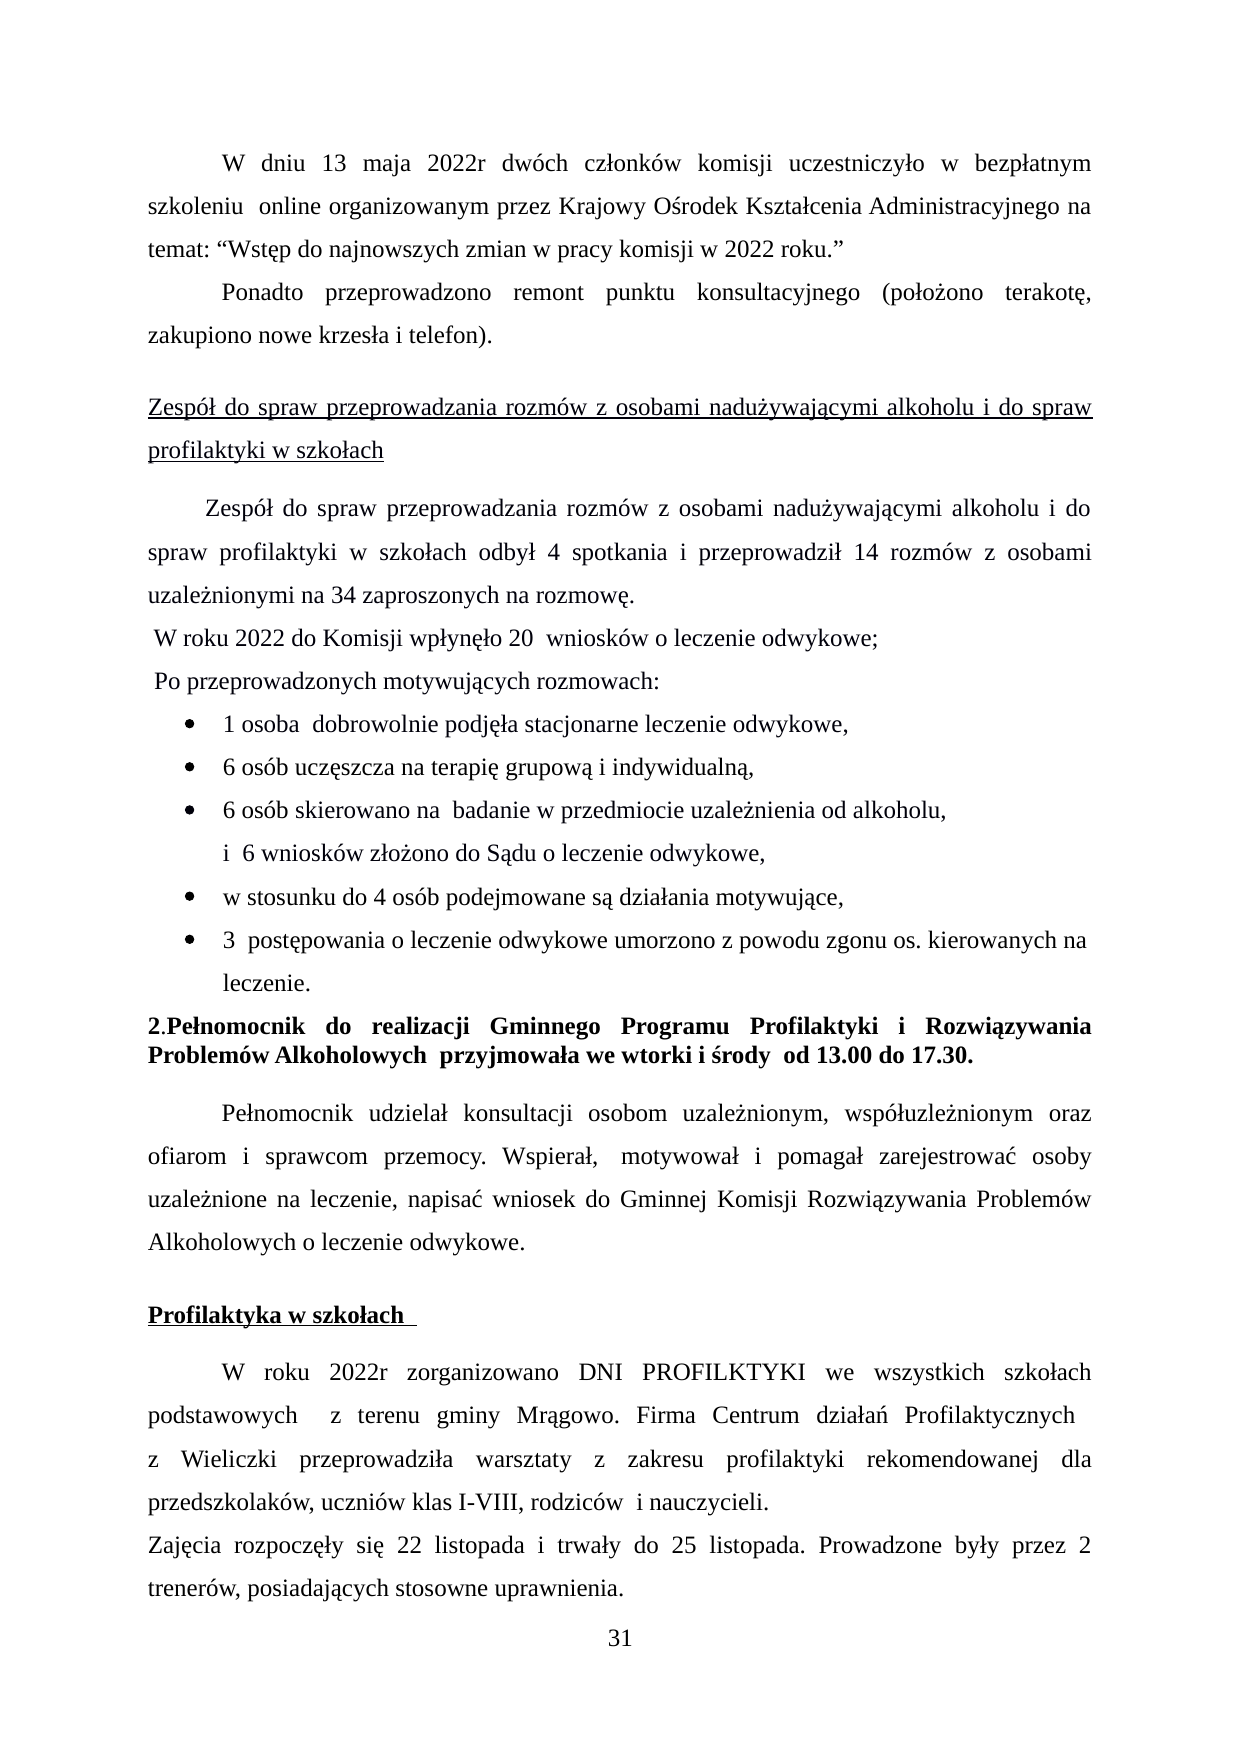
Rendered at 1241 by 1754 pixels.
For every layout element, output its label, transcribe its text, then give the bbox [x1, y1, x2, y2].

text Ponadto przeprowadzono remont punktu konsultacyjnego (położono terakotę, zakupiono nowe krzesła i telefon). [148, 277, 1092, 349]
text Zespół do spraw przeprowadzania rozmów z osobami nadużywającymi alkoholu i do spraw profilaktyki w szkołach [148, 419, 1092, 464]
text Po przeprowadzonych motywujących rozmowach: [148, 666, 1092, 695]
text Zespół do spraw przeprowadzania rozmów z osobami nadużywającymi alkoholu i do spraw profilaktyki w szkołach [148, 392, 1092, 417]
text i 6 wniosków złożono do Sądu o leczenie odwykowe, [148, 838, 1092, 867]
text W roku 2022 do Komisji wpłynęło 20 wniosków o leczenie odwykowe; [148, 623, 1092, 652]
list 6 osób uczęszcza na terapię grupową i indywidualną, [185, 752, 1092, 781]
list 1 osoba dobrowolnie podjęła stacjonarne leczenie odwykowe, [185, 709, 1092, 738]
list w stosunku do 4 osób podejmowane są działania motywujące, [185, 882, 1092, 910]
text W dniu 13 maja 2022r dwóch członków komisji uczestniczyło w bezpłatnym szkoleniu online organizowanym przez Krajowy Ośrodek Kształcenia Administracyjnego na temat: “Wstęp do najnowszych zmian w pracy komisji w 2022 roku.” [148, 148, 1092, 263]
text 2.Pełnomocnik do realizacji Gminnego Programu Profilaktyki i Rozwiązywania Problemów Alkoholowych przyjmowała we wtorki i środy od 13.00 do 17.30. [148, 1011, 1092, 1068]
text Zajęcia rozpoczęły się 22 listopada i trwały do 25 listopada. Prowadzone były przez 2 trenerów, posiadających stosowne uprawnienia. [148, 1530, 1092, 1602]
text leczenie. [148, 968, 1092, 997]
list 6 osób skierowano na badanie w przedmiocie uzależnienia od alkoholu, [185, 795, 1092, 824]
list 3 postępowania o leczenie odwykowe umorzono z powodu zgonu os. kierowanych na [185, 925, 1092, 953]
text Profilaktyka w szkołach [148, 1300, 1092, 1329]
text W roku 2022r zorganizowano DNI PROFILKTYKI we wszystkich szkołach podstawowych z terenu gminy Mrągowo. Firma Centrum działań Profilaktycznych z Wieliczki przeprowadziła warsztaty z zakresu profilaktyki rekomendowanej dla przedszkolaków, uczniów klas I-VIII, rodziców i nauczycieli. [148, 1357, 1092, 1516]
text Pełnomocnik udzielał konsultacji osobom uzależnionym, współuzleżnionym oraz ofiarom i sprawcom przemocy. Wspierał, motywował i pomagał zarejestrować osoby uzależnione na leczenie, napisać wniosek do Gminnej Komisji Rozwiązywania Problemów Alkoholowych o leczenie odwykowe. [148, 1098, 1092, 1256]
text Zespół do spraw przeprowadzania rozmów z osobami nadużywającymi alkoholu i do spraw profilaktyki w szkołach odbył 4 spotkania i przeprowadził 14 rozmów z osobami uzależnionymi na 34 zaproszonych na rozmowę. [148, 493, 1092, 608]
